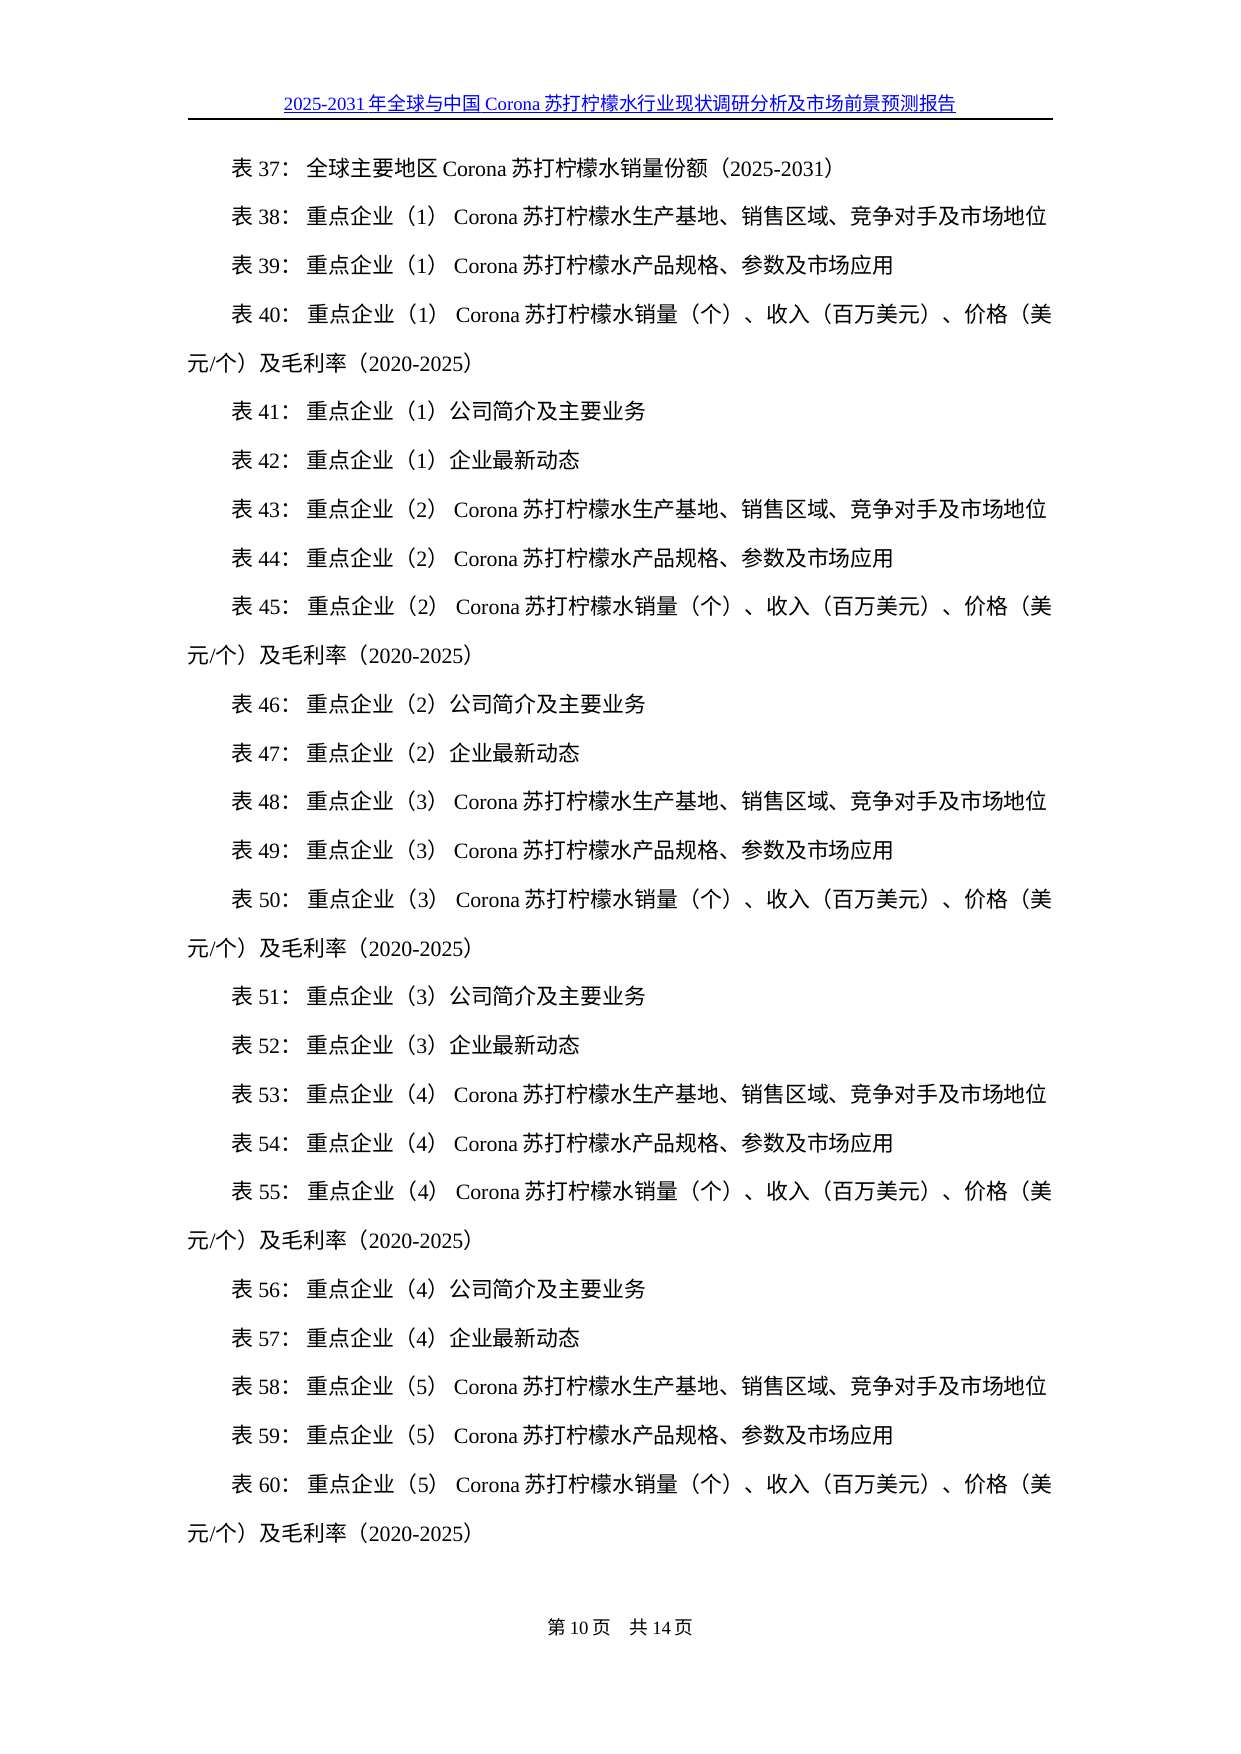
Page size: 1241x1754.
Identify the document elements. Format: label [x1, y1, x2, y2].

text [187, 150, 1053, 1548]
